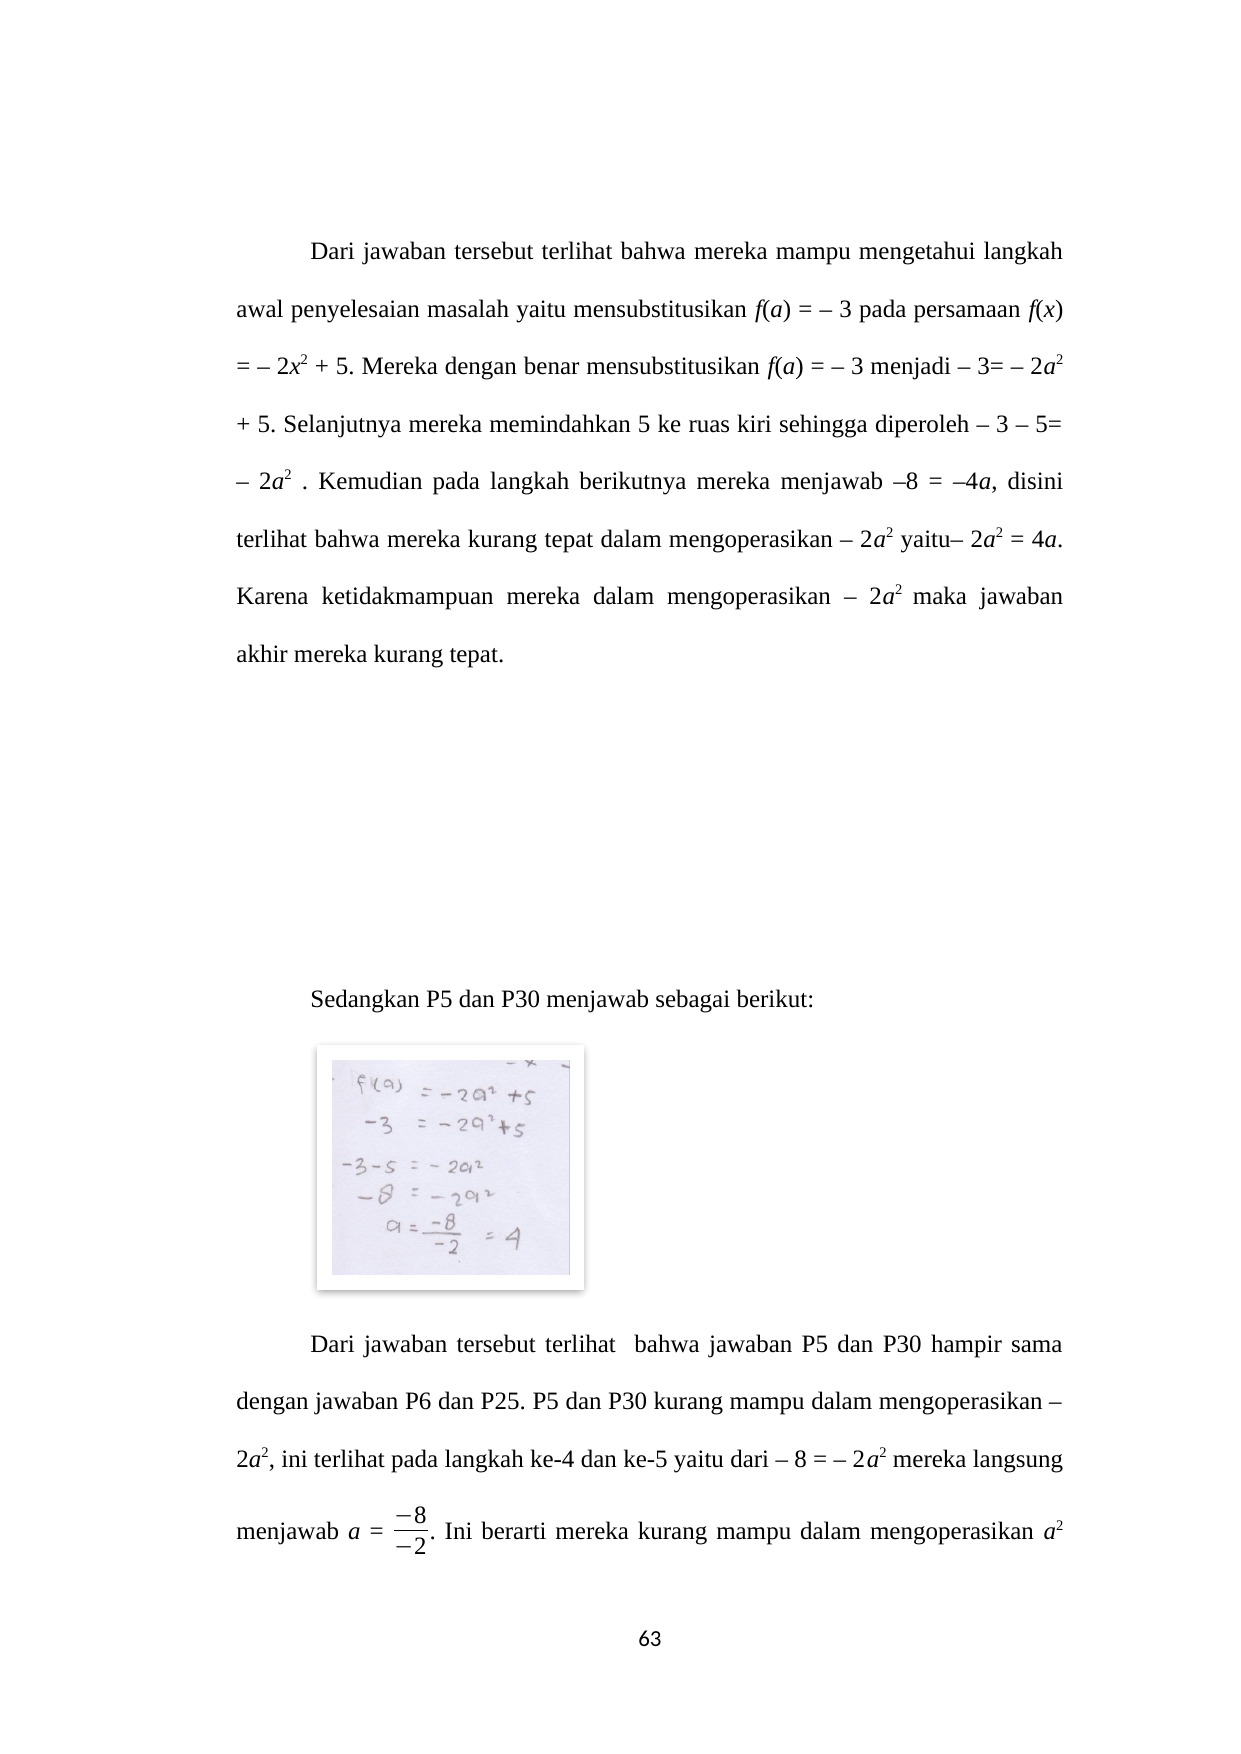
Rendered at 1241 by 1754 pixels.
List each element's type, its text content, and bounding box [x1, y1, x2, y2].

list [236, 1329, 1063, 1560]
picture [332, 1060, 570, 1275]
list Sedangkan P5 dan P30 menjawab sebagai berikut: [236, 984, 1063, 1012]
list Dari jawaban tersebut terlihat bahwa mereka mampu mengetahui langkah awal penyelesaian masalah yaitu mensubstitusikan f(a) = – 3 pada persamaan f(x) = – 2x2 + 5. Mereka dengan benar mensubstitusikan f(a) = – 3 menjadi – 3= – 2a2 + 5. Selanjutnya mereka memindahkan 5 ke ruas kiri sehingga diperoleh – 3 – 5= – 2a2 . Kemudian pada langkah berikutnya mereka menjawab –8 = –4a, disini terlihat bahwa mereka kurang tepat dalam mengoperasikan – 2a2 yaitu– 2a2 = 4a. Karena ketidakmampuan mereka dalam mengoperasikan – 2a2 maka jawaban akhir mereka kurang tepat. [236, 236, 1063, 667]
